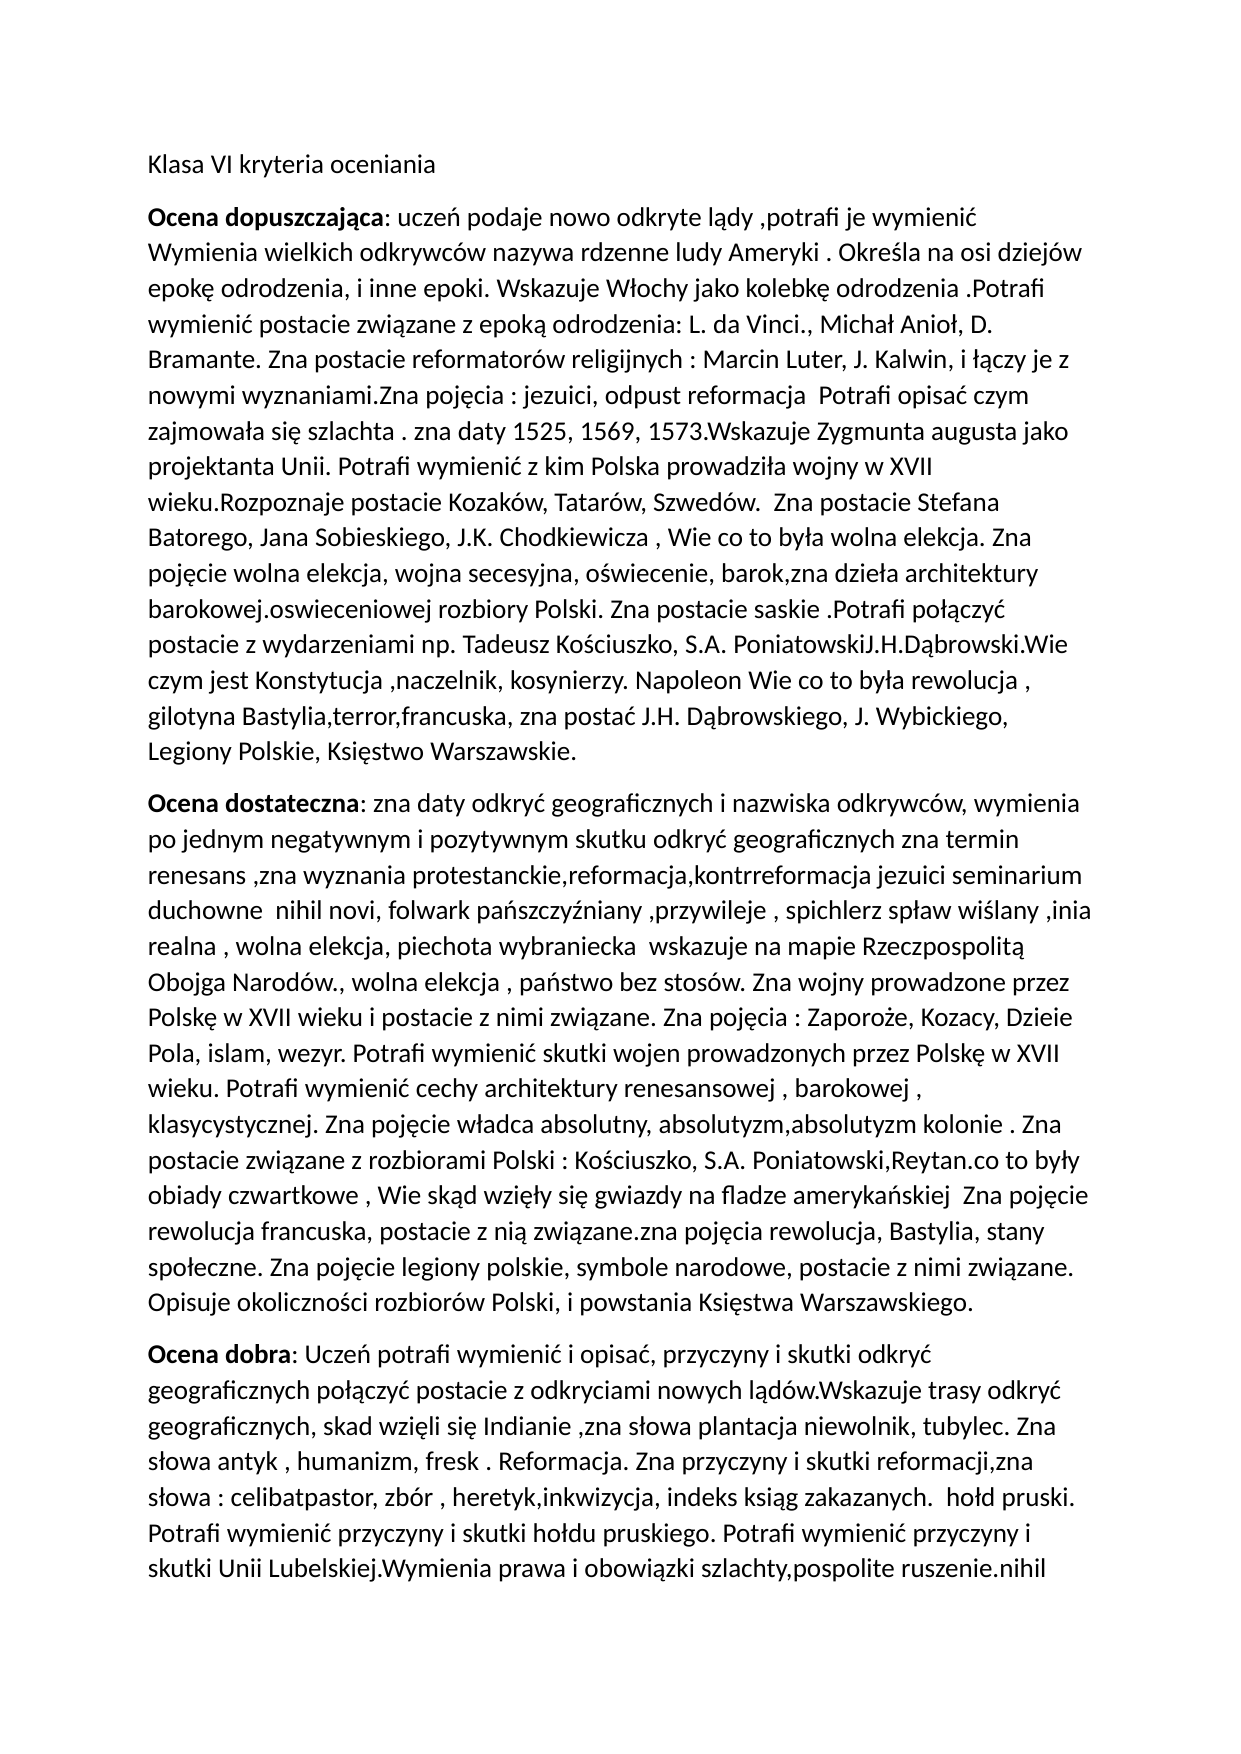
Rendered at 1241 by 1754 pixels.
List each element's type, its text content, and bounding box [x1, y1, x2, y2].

text Ocena dopuszczająca: uczeń podaje nowo odkryte lądy ,potrafi je wymienić Wymienia wielkich odkrywców nazywa rdzenne ludy Ameryki . Określa na osi dziejów epokę odrodzenia, i inne epoki. Wskazuje Włochy jako kolebkę odrodzenia .Potrafi wymienić postacie związane z epoką odrodzenia: L. da Vinci., Michał Anioł, D. Bramante. Zna postacie reformatorów religijnych : Marcin Luter, J. Kalwin, i łączy je z nowymi wyznaniami.Zna pojęcia : jezuici, odpust reformacja Potrafi opisać czym zajmowała się szlachta . zna daty 1525, 1569, 1573.Wskazuje Zygmunta augusta jako projektanta Unii. Potrafi wymienić z kim Polska prowadziła wojny w XVII wieku.Rozpoznaje postacie Kozaków, Tatarów, Szwedów. Zna postacie Stefana Batorego, Jana Sobieskiego, J.K. Chodkiewicza , Wie co to była wolna elekcja. Zna pojęcie wolna elekcja, wojna secesyjna, oświecenie, barok,zna dzieła architektury barokowej.oswieceniowej rozbiory Polski. Zna postacie saskie .Potrafi połączyć postacie z wydarzeniami np. Tadeusz Kościuszko, S.A. PoniatowskiJ.H.Dąbrowski.Wie czym jest Konstytucja ,naczelnik, kosynierzy. Napoleon Wie co to była rewolucja , gilotyna Bastylia,terror,francuska, zna postać J.H. Dąbrowskiego, J. Wybickiego, Legiony Polskie, Księstwo Warszawskie. [148, 200, 1093, 767]
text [148, 1338, 1093, 1584]
text Ocena dostateczna: zna daty odkryć geograficznych i nazwiska odkrywców, wymienia po jednym negatywnym i pozytywnym skutku odkryć geograficznych zna termin renesans ,zna wyznania protestanckie,reformacja,kontrreformacja jezuici seminarium duchowne nihil novi, folwark pańszczyźniany ,przywileje , spichlerz spław wiślany ,inia realna , wolna elekcja, piechota wybraniecka wskazuje na mapie Rzeczpospolitą Obojga Narodów., wolna elekcja , państwo bez stosów. Zna wojny prowadzone przez Polskę w XVII wieku i postacie z nimi związane. Zna pojęcia : Zaporoże, Kozacy, Dzieie Pola, islam, wezyr. Potrafi wymienić skutki wojen prowadzonych przez Polskę w XVII wieku. Potrafi wymienić cechy architektury renesansowej , barokowej , klasycystycznej. Zna pojęcie władca absolutny, absolutyzm,absolutyzm kolonie . Zna postacie związane z rozbiorami Polski : Kościuszko, S.A. Poniatowski,Reytan.co to były obiady czwartkowe , Wie skąd wzięły się gwiazdy na fladze amerykańskiej Zna pojęcie rewolucja francuska, postacie z nią związane.zna pojęcia rewolucja, Bastylia, stany społeczne. Zna pojęcie legiony polskie, symbole narodowe, postacie z nimi związane. Opisuje okoliczności rozbiorów Polski, i powstania Księstwa Warszawskiego. [148, 787, 1093, 1318]
text Klasa VI kryteria oceniania [148, 148, 1093, 181]
